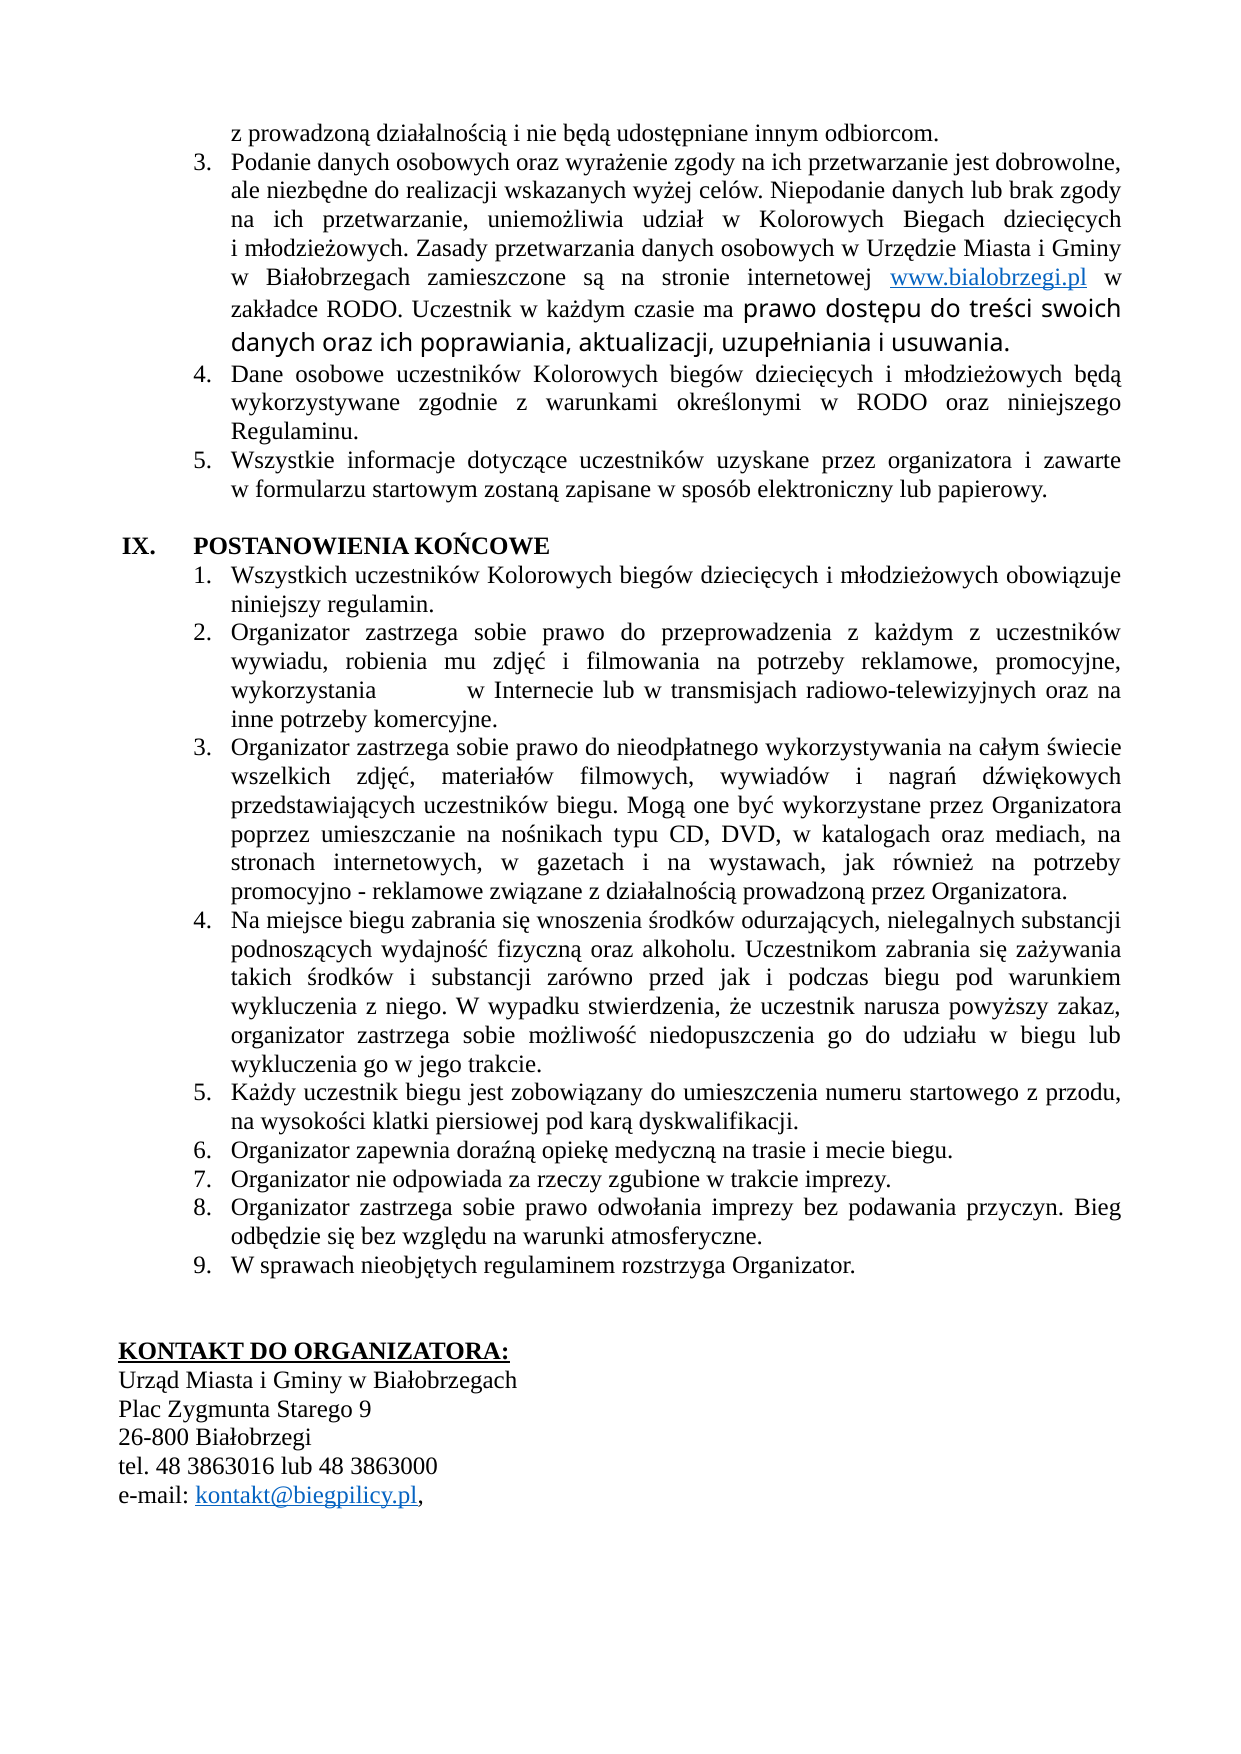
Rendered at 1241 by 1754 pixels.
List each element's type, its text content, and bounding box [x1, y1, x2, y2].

list Organizator zastrzega sobie prawo odwołania imprezy bez podawania przyczyn. Bieg odbędzie się bez względu na warunki atmosferyczne. [193, 1192, 1122, 1250]
text e-mail: kontakt@biegpilicy.pl, [118, 1480, 1122, 1509]
list Organizator zastrzega sobie prawo do przeprowadzenia z każdym z uczestników wywiadu, robienia mu zdjęć i filmowania na potrzeby reklamowe, promocyjne, wykorzystania w Internecie lub w transmisjach radiowo-telewizyjnych oraz na inne potrzeby komercyjne. [193, 617, 1122, 732]
list W sprawach nieobjętych regulaminem rozstrzyga Organizator. [193, 1250, 1122, 1279]
list Wszystkie informacje dotyczące uczestników uzyskane przez organizatora i zawarte w formularzu startowym zostaną zapisane w sposób elektroniczny lub papierowy. [193, 445, 1122, 502]
list Każdy uczestnik biegu jest zobowiązany do umieszczenia numeru startowego z przodu, na wysokości klatki piersiowej pod karą dyskwalifikacji. [193, 1077, 1122, 1135]
list POSTANOWIENIA KOŃCOWE [156, 531, 1122, 560]
list Na miejsce biegu zabrania się wnoszenia środków odurzających, nielegalnych substancji podnoszących wydajność fizyczną oraz alkoholu. Uczestnikom zabrania się zażywania takich środków i substancji zarówno przed jak i podczas biegu pod warunkiem wykluczenia z niego. W wypadku stwierdzenia, że uczestnik narusza powyższy zakaz, organizator zastrzega sobie możliwość niedopuszczenia go do udziału w biegu lub wykluczenia go w jego trakcie. [193, 905, 1122, 1077]
text Urząd Miasta i Gminy w Białobrzegach [118, 1365, 1122, 1394]
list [193, 118, 1122, 147]
text KONTAKT DO ORGANIZATORA: [118, 1336, 1122, 1365]
list Dane osobowe uczestników Kolorowych biegów dziecięcych i młodzieżowych będą wykorzystywane zgodnie z warunkami określonymi w RODO oraz niniejszego Regulaminu. [193, 359, 1122, 445]
list Organizator zapewnia doraźną opiekę medyczną na trasie i mecie biegu. [193, 1135, 1122, 1164]
text Plac Zygmunta Starego 9 [118, 1394, 1122, 1422]
list Wszystkich uczestników Kolorowych biegów dziecięcych i młodzieżowych obowiązuje niniejszy regulamin. [193, 560, 1122, 617]
list Organizator nie odpowiada za rzeczy zgubione w trakcie imprezy. [193, 1164, 1122, 1192]
text tel. 48 3863016 lub 48 3863000 [118, 1451, 1122, 1480]
list Podanie danych osobowych oraz wyrażenie zgody na ich przetwarzanie jest dobrowolne, ale niezbędne do realizacji wskazanych wyżej celów. Niepodanie danych lub brak zgody na ich przetwarzanie, uniemożliwia udział w Kolorowych Biegach dziecięcych i młodzieżowych. Zasady przetwarzania danych osobowych w Urzędzie Miasta i Gminy w Białobrzegach zamieszczone są na stronie internetowej www.bialobrzegi.pl w zakładce RODO. Uczestnik w każdym czasie ma prawo dostępu do treści swoich danych oraz ich poprawiania, aktualizacji, uzupełniania i usuwania. [193, 147, 1122, 359]
text 26-800 Białobrzegi [118, 1422, 1122, 1451]
list Organizator zastrzega sobie prawo do nieodpłatnego wykorzystywania na całym świecie wszelkich zdjęć, materiałów filmowych, wywiadów i nagrań dźwiękowych przedstawiających uczestników biegu. Mogą one być wykorzystane przez Organizatora poprzez umieszczanie na nośnikach typu CD, DVD, w katalogach oraz mediach, na stronach internetowych, w gazetach i na wystawach, jak również na potrzeby promocyjno - reklamowe związane z działalnością prowadzoną przez Organizatora. [193, 732, 1122, 905]
